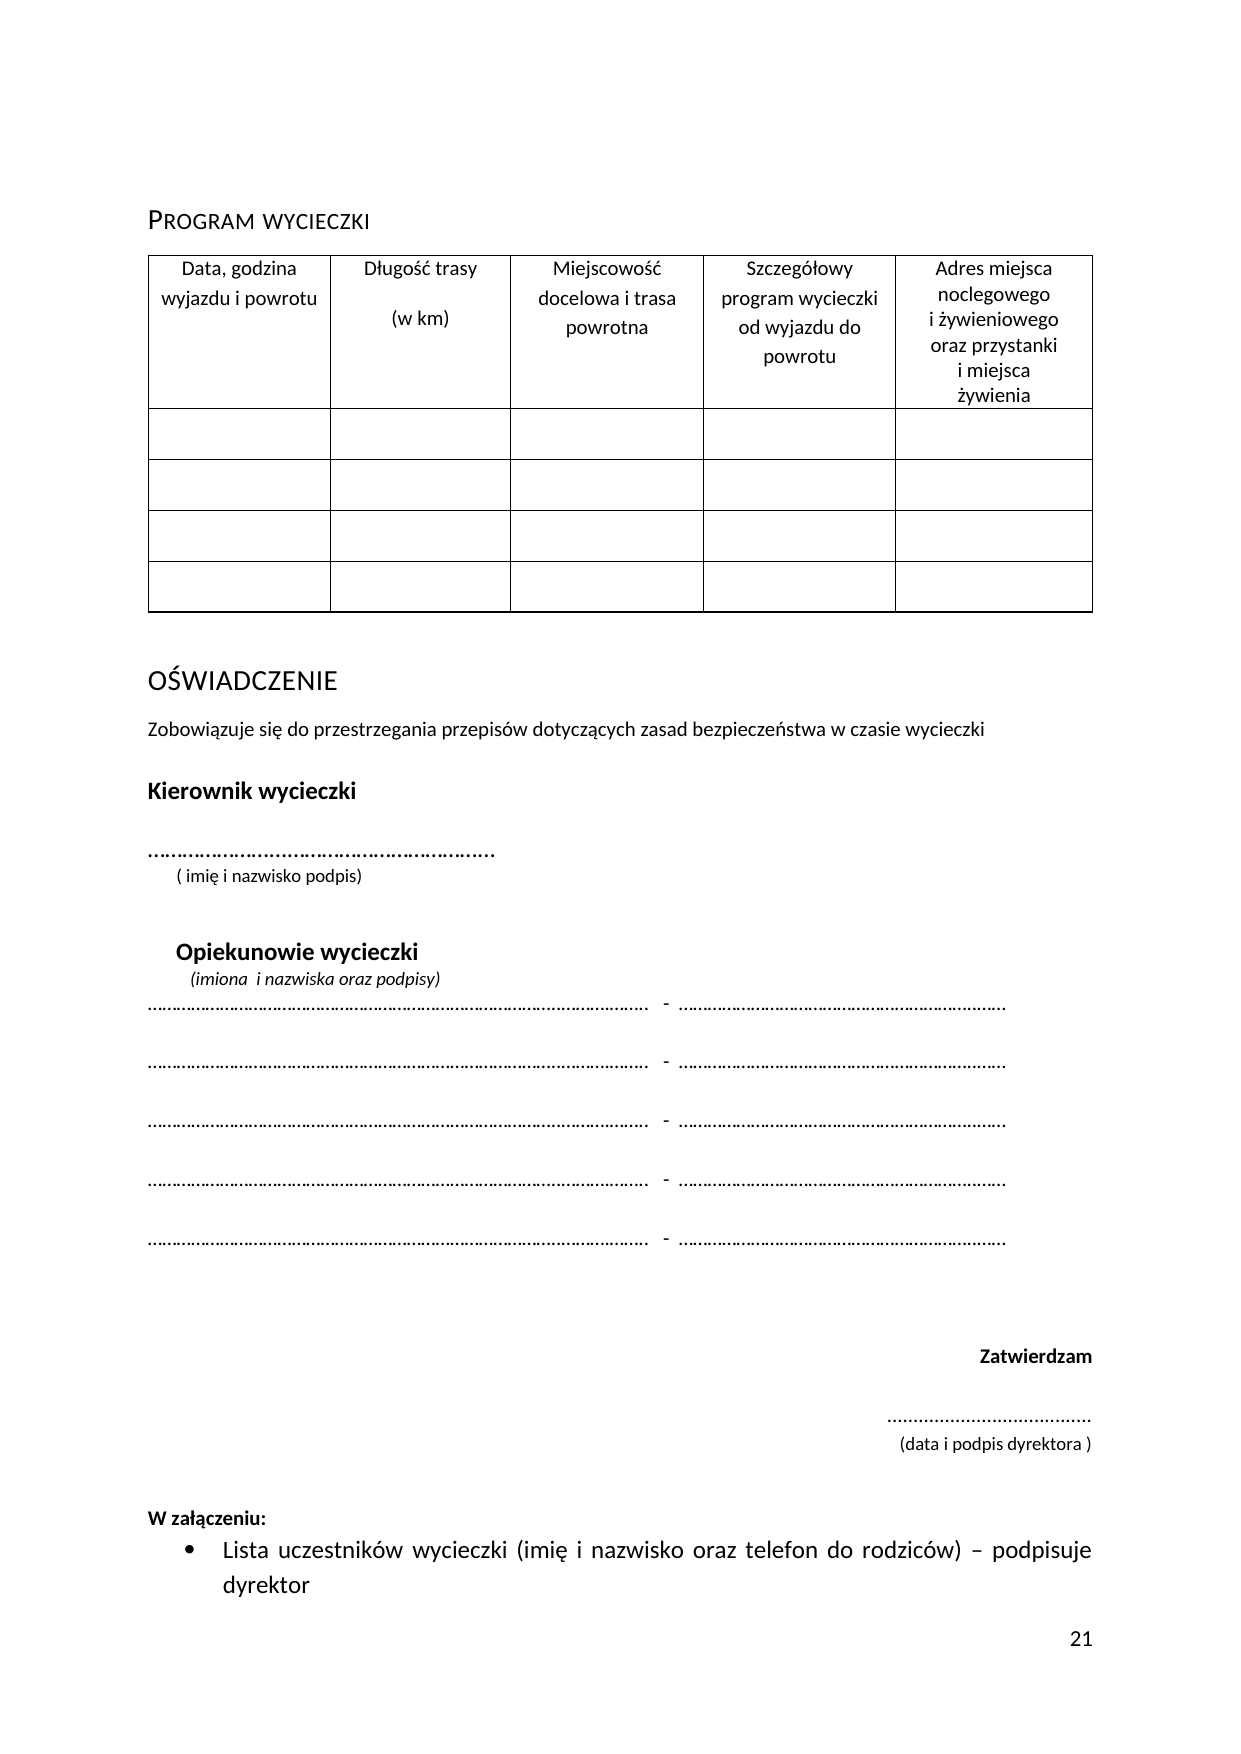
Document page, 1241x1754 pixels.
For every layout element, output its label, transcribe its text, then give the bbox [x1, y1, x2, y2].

table_cell [331, 511, 510, 561]
text …………………………………………………………………………..……….…….. - ……………………………………………………..…… [148, 1167, 1093, 1192]
table_cell [331, 460, 510, 510]
list Lista uczestników wycieczki (imię i nazwisko oraz telefon do rodziców) – podpisuje dyrektor [185, 1534, 1093, 1600]
text Program wycieczki [148, 201, 1093, 237]
table_header Data, godzina wyjazdu i powrotu [149, 256, 330, 408]
text …………………………………………………………………………..……….…….. - ……………………………………………………..…… [148, 1226, 1093, 1251]
table_cell [511, 562, 703, 611]
table_cell [704, 562, 895, 611]
table_cell [149, 511, 330, 561]
text Opiekunowie wycieczki [148, 936, 1093, 967]
table_cell [331, 409, 510, 459]
table_cell [896, 460, 1092, 510]
table_cell [511, 409, 703, 459]
table_cell [896, 562, 1092, 611]
table_cell [149, 562, 330, 611]
table_header Miejscowość docelowa i trasa powrotna [511, 256, 703, 408]
table_cell [896, 409, 1092, 459]
table_cell [149, 460, 330, 510]
text Kierownik wycieczki [148, 775, 1019, 805]
text …………………………………………………………………………..……….…….. - ……………………………………………………..…… [148, 1049, 1093, 1074]
text ....................................... [148, 1402, 1093, 1428]
table_cell [704, 460, 895, 510]
table_cell [704, 409, 895, 459]
text ( imię i nazwisko podpis) [148, 864, 1093, 887]
text (imiona i nazwiska oraz podpisy) [148, 967, 1093, 990]
text OŚWIADCZENIE [148, 662, 1093, 698]
table_header Adres miejsca noclegowego i żywieniowego oraz przystanki i miejsca żywienia [896, 256, 1092, 408]
table_header Długość trasy (w km) [331, 256, 510, 408]
table_cell [511, 511, 703, 561]
text …………………………………………………………………………..……….…….. - ……………………………………………………..…… [148, 1108, 1093, 1133]
table_cell [896, 511, 1092, 561]
text Zobowiązuje się do przestrzegania przepisów dotyczących zasad bezpieczeństwa w czasie wycieczki [148, 716, 1093, 741]
text …………………………………………………………………………..……….…….. - ……………………………………………………..…… [148, 990, 1093, 1015]
table_cell [331, 562, 510, 611]
text …………………...……………………………... [148, 833, 1093, 864]
table_cell [511, 460, 703, 510]
text (data i podpis dyrektora ) [148, 1432, 1093, 1454]
text Zatwierdzam [148, 1343, 1093, 1369]
table_cell [149, 409, 330, 459]
table_header Szczegółowy program wycieczki od wyjazdu do powrotu [704, 256, 895, 408]
table_cell [704, 511, 895, 561]
text W załączeniu: [148, 1505, 1093, 1531]
